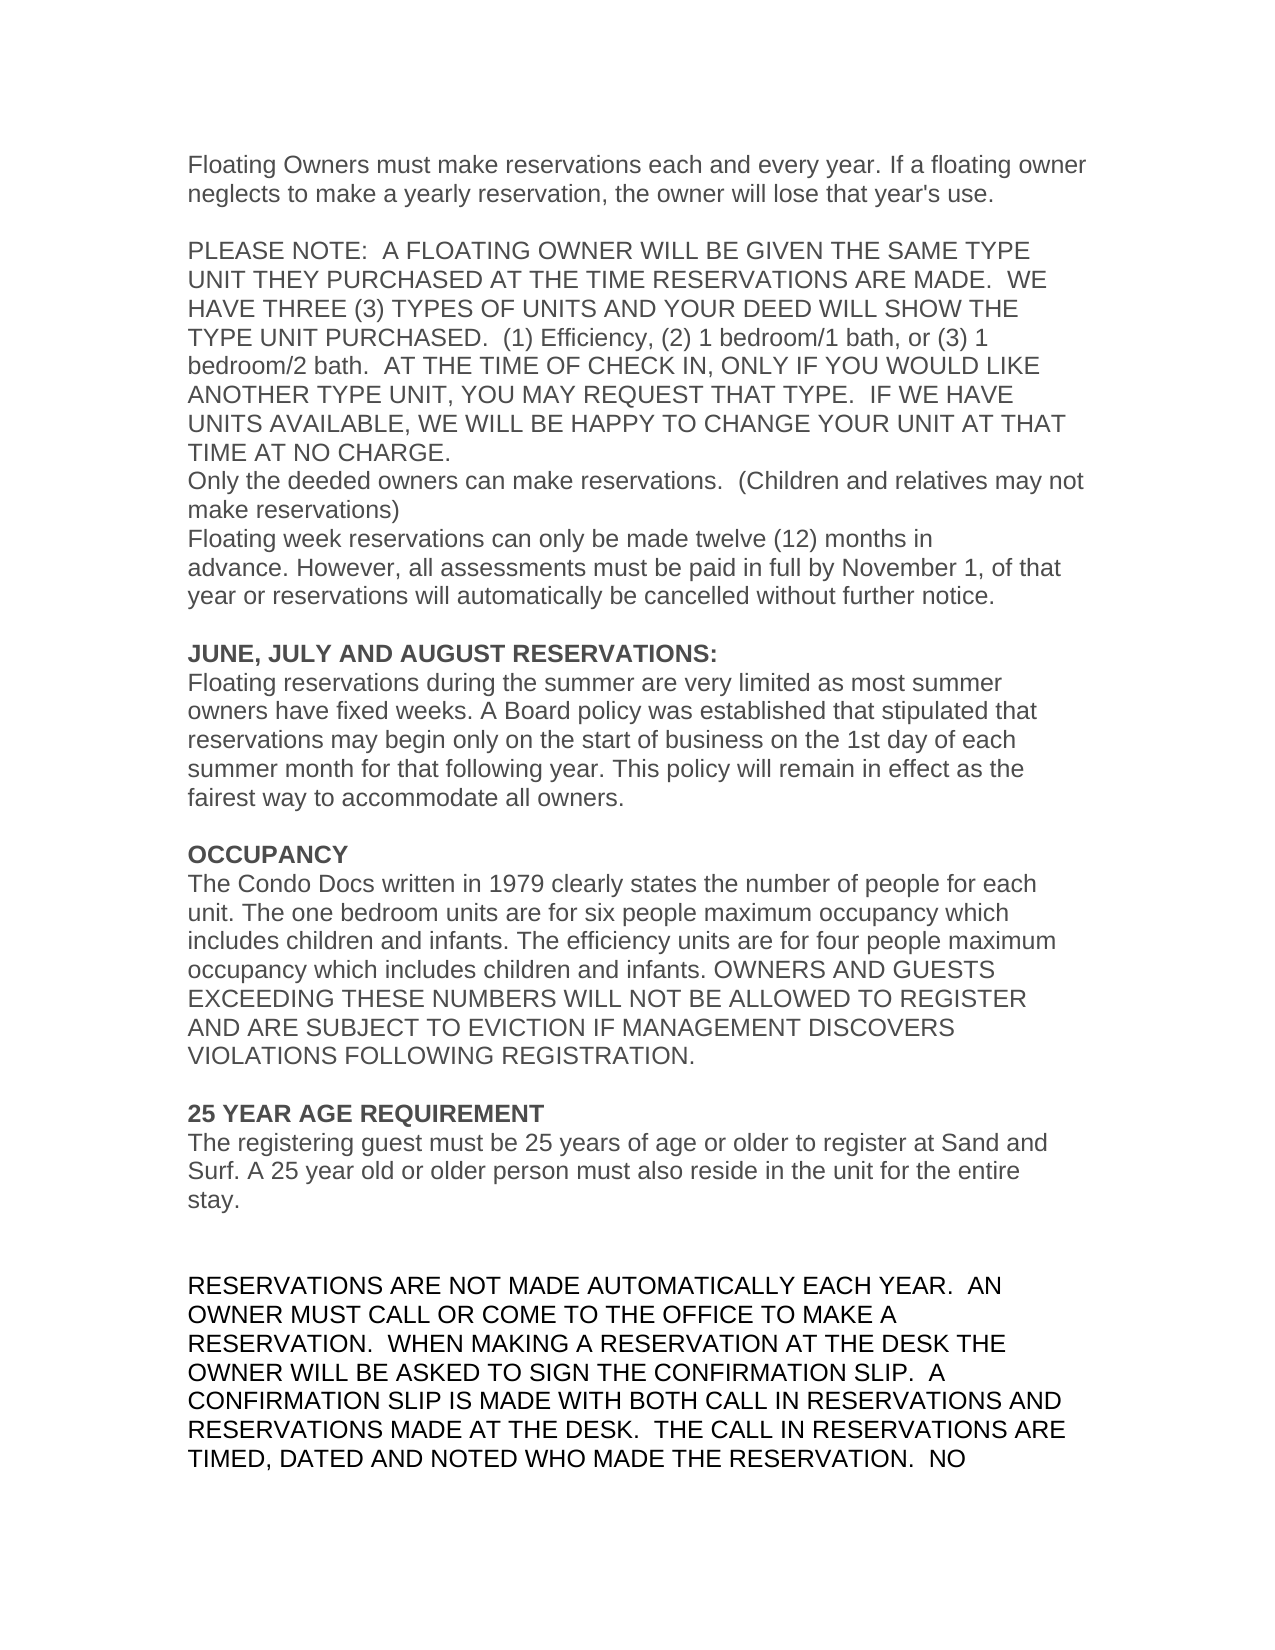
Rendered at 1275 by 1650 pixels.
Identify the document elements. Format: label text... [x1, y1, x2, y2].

text The Condo Docs written in 1979 clearly states the number of people for each unit. The one bedroom units are for six people maximum occupancy which includes children and infants. The efficiency units are for four people maximum occupancy which includes children and infants. OWNERS AND GUESTS EXCEEDING THESE NUMBERS WILL NOT BE ALLOWED TO REGISTER AND ARE SUBJECT TO EVICTION IF MANAGEMENT DISCOVERS VIOLATIONS FOLLOWING REGISTRATION. [187, 869, 1087, 1070]
text Floating week reservations can only be made twelve (12) months in advance. However, all assessments must be paid in full by November 1, of that year or reservations will automatically be cancelled without further notice. [187, 524, 1087, 610]
text PLEASE NOTE: A FLOATING OWNER WILL BE GIVEN THE SAME TYPE UNIT THEY PURCHASED AT THE TIME RESERVATIONS ARE MADE. WE HAVE THREE (3) TYPES OF UNITS AND YOUR DEED WILL SHOW THE TYPE UNIT PURCHASED. (1) Efficiency, (2) 1 bedroom/1 bath, or (3) 1 bedroom/2 bath. AT THE TIME OF CHECK IN, ONLY IF YOU WOULD LIKE ANOTHER TYPE UNIT, YOU MAY REQUEST THAT TYPE. IF WE HAVE UNITS AVAILABLE, WE WILL BE HAPPY TO CHANGE YOUR UNIT AT THAT TIME AT NO CHARGE. [187, 236, 1087, 466]
text OCCUPANCY [187, 840, 1087, 869]
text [187, 1271, 1087, 1472]
text 25 YEAR AGE REQUIREMENT [187, 1099, 1087, 1127]
text Floating Owners must make reservations each and every year. If a floating owner neglects to make a yearly reservation, the owner will lose that year's use. [187, 150, 1087, 207]
text The registering guest must be 25 years of age or older to register at Sand and Surf. A 25 year old or older person must also reside in the unit for the entire stay. [187, 1127, 1087, 1214]
text Only the deeded owners can make reservations. (Children and relatives may not make reservations) [187, 466, 1087, 524]
text Floating reservations during the summer are very limited as most summer owners have fixed weeks. A Board policy was established that stipulated that reservations may begin only on the start of business on the 1st day of each summer month for that following year. This policy will remain in effect as the fairest way to accommodate all owners. [187, 667, 1087, 811]
text JUNE, JULY AND AUGUST RESERVATIONS: [187, 639, 1087, 667]
